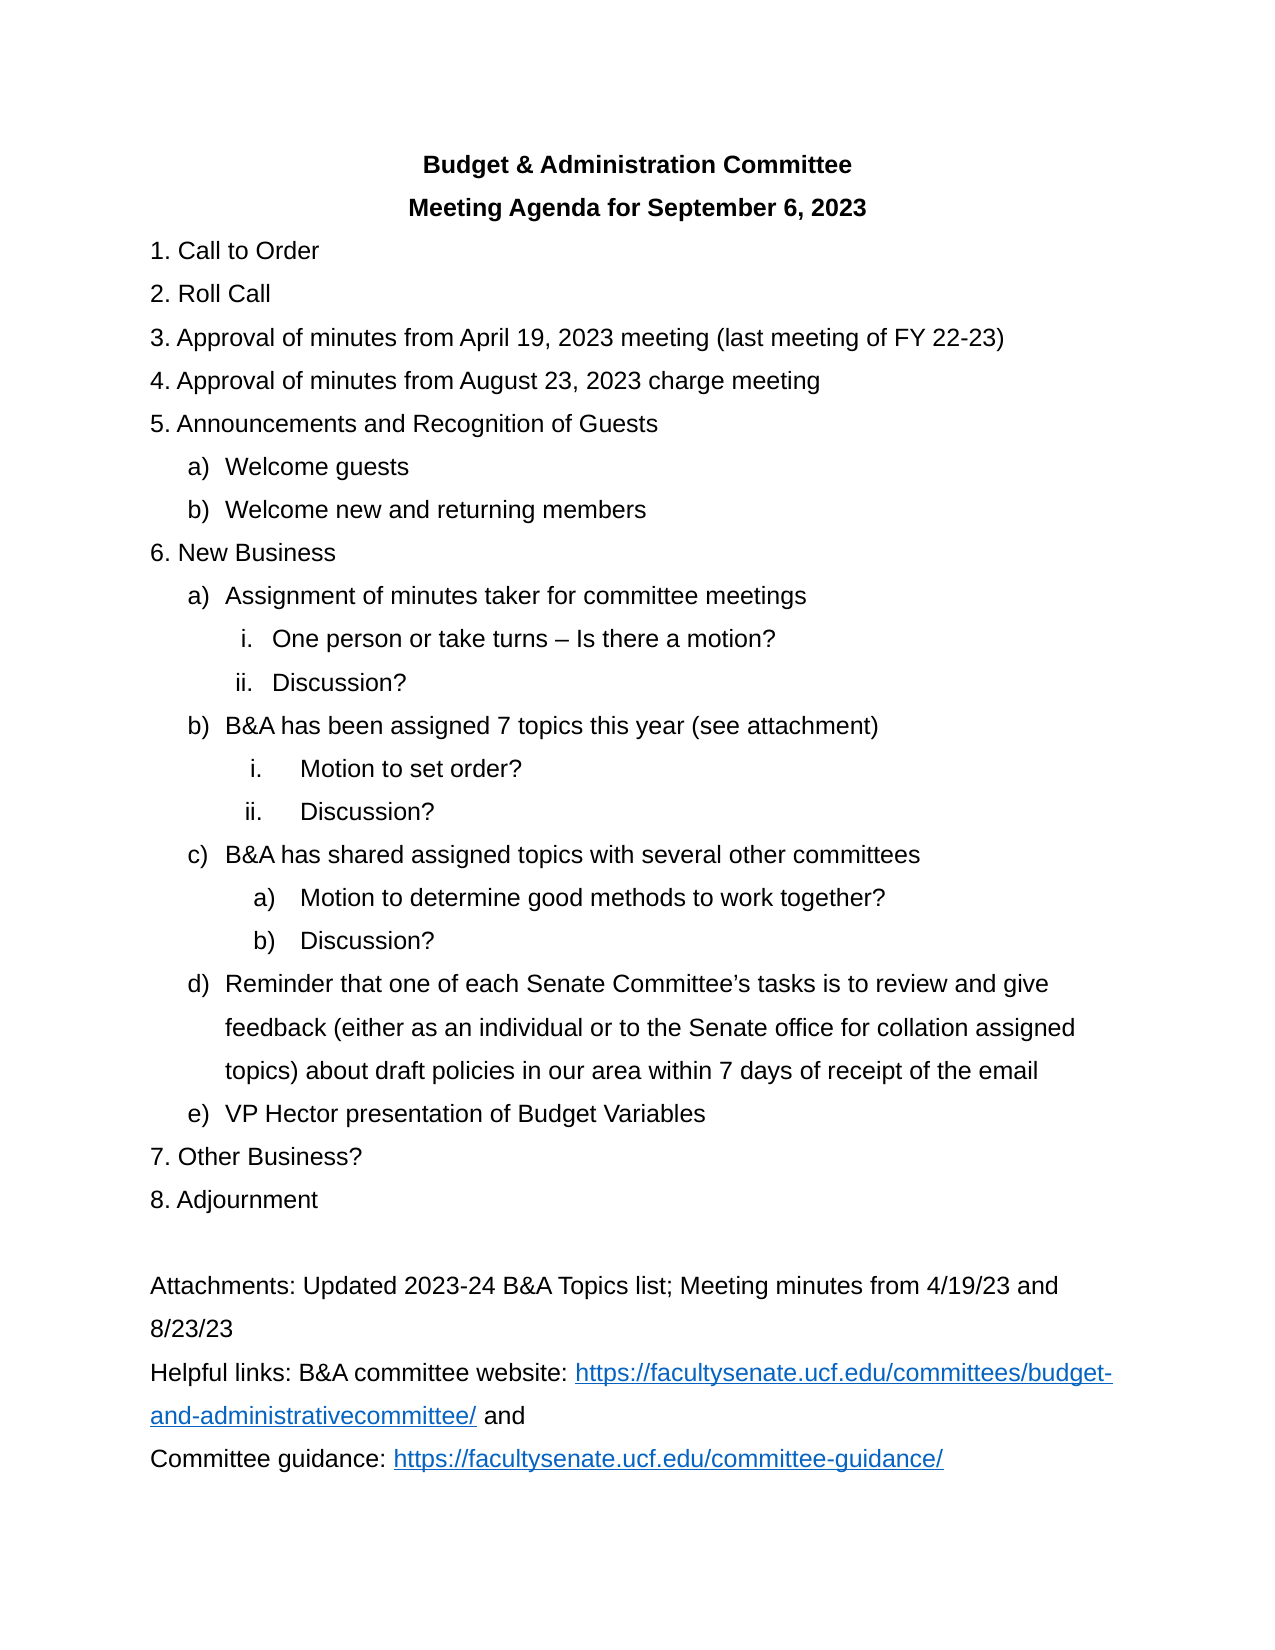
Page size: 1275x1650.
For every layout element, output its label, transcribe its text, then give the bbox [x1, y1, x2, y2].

text 2. Roll Call [150, 279, 1125, 308]
list B&A has been assigned 7 topics this year (see attachment) [187, 711, 1125, 739]
list Welcome guests [187, 452, 1125, 481]
text Helpful links: B&A committee website: https://facultysenate.ucf.edu/committees/budget-and-administrativecommittee/ and [150, 1357, 1125, 1429]
text 7. Other Business? [150, 1142, 1125, 1171]
text Committee guidance: https://facultysenate.ucf.edu/committee-guidance/ [150, 1444, 1125, 1472]
list Motion to set order? [262, 754, 1125, 782]
text 3. Approval of minutes from April 19, 2023 meeting (last meeting of FY 22-23) [150, 322, 1125, 351]
text 5. Announcements and Recognition of Guests [150, 409, 1125, 437]
text 8. Adjournment [150, 1185, 1125, 1214]
text 1. Call to Order [150, 236, 1125, 265]
text 6. New Business [150, 538, 1125, 567]
list Motion to determine good methods to work together? [253, 883, 1125, 912]
text 4. Approval of minutes from August 23, 2023 charge meeting [150, 366, 1125, 394]
list Reminder that one of each Senate Committee’s tasks is to review and give feedback (either as an individual or to the Senate office for collation assigned topics) about draft policies in our area within 7 days of receipt of the email [187, 969, 1125, 1084]
list Discussion? [262, 797, 1125, 826]
list Discussion? [253, 926, 1125, 955]
text Budget & Administration Committee [150, 150, 1125, 179]
list Discussion? [253, 667, 1125, 696]
list One person or take turns – Is there a motion? [253, 624, 1125, 653]
text Attachments: Updated 2023-24 B&A Topics list; Meeting minutes from 4/19/23 and 8/23/23 [150, 1271, 1125, 1343]
list Welcome new and returning members [187, 495, 1125, 524]
list Assignment of minutes taker for committee meetings [187, 581, 1125, 610]
text Meeting Agenda for September 6, 2023 [150, 193, 1125, 222]
list VP Hector presentation of Budget Variables [187, 1099, 1125, 1127]
list B&A has shared assigned topics with several other committees [187, 840, 1125, 869]
